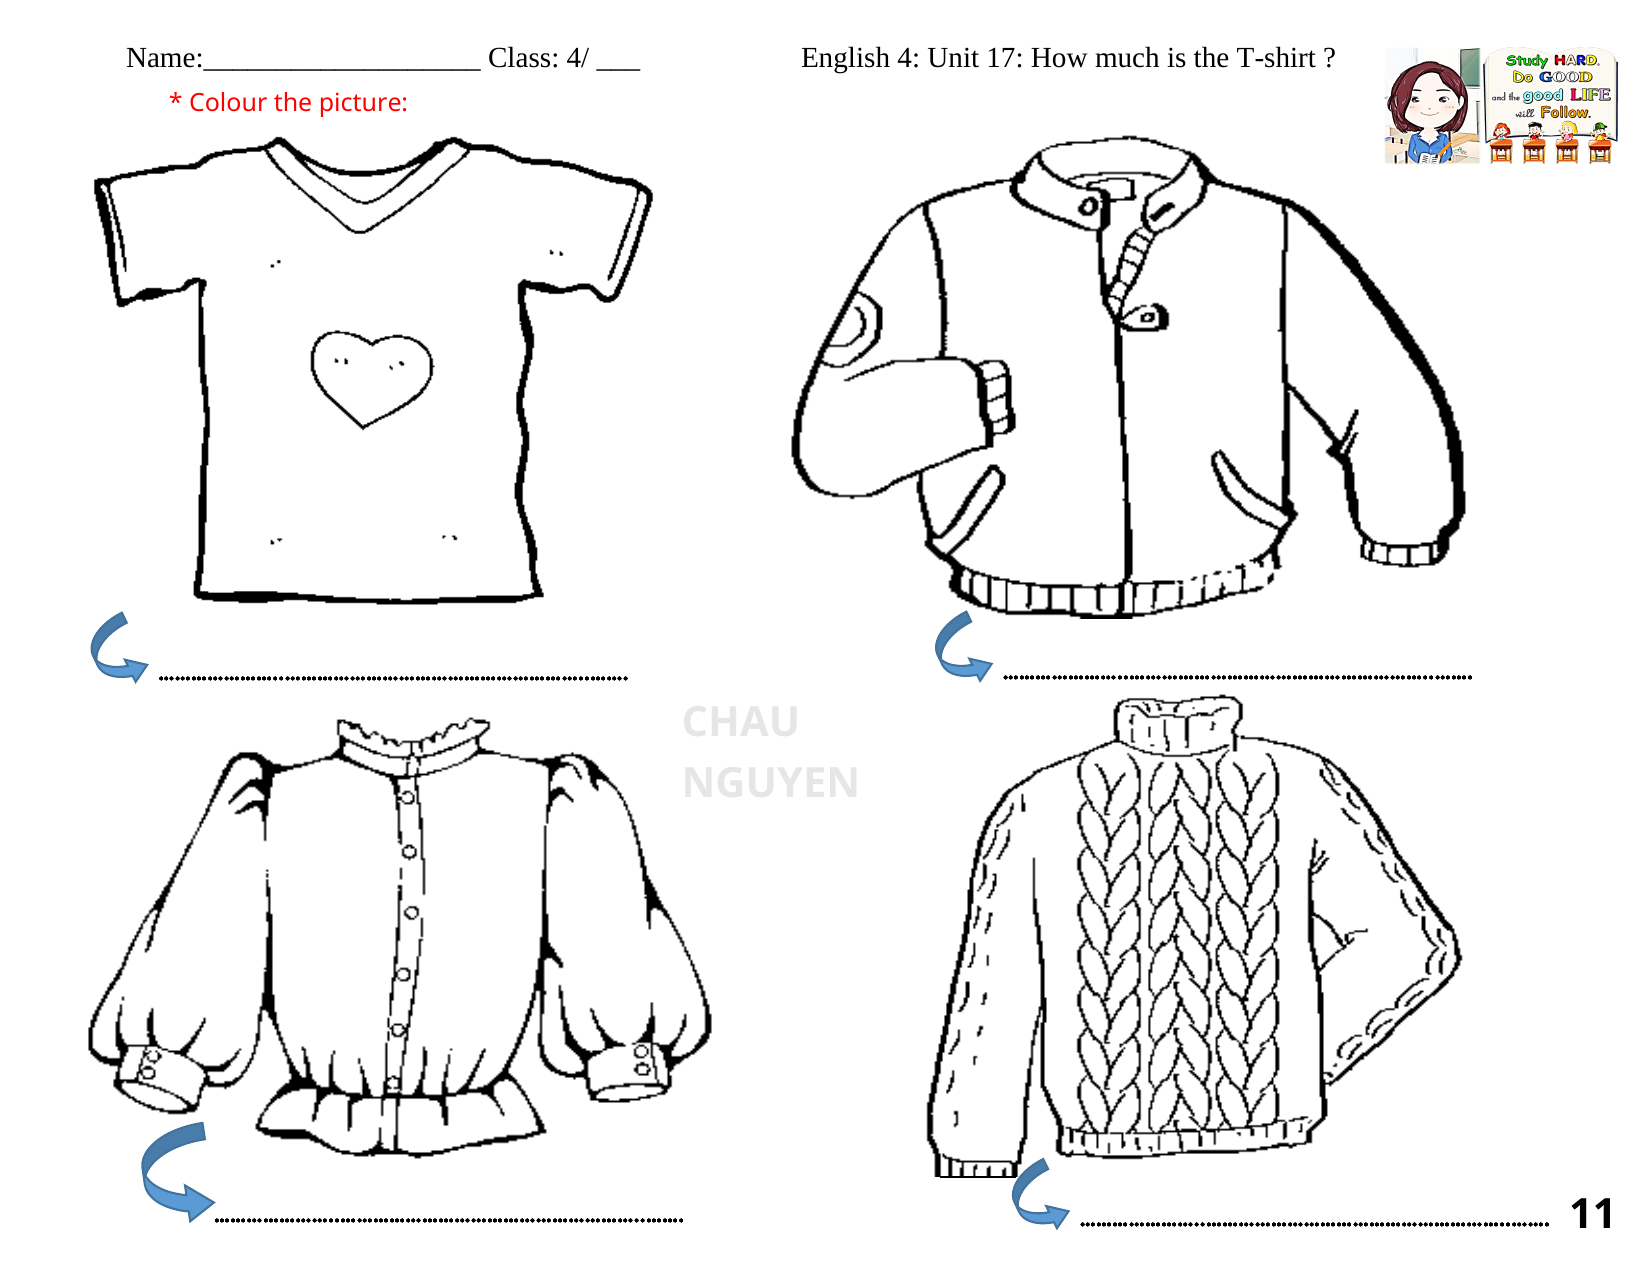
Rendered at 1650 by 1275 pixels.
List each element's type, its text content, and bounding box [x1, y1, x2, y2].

picture [1383, 46, 1621, 165]
text * Colour the picture: [56, 84, 1383, 118]
